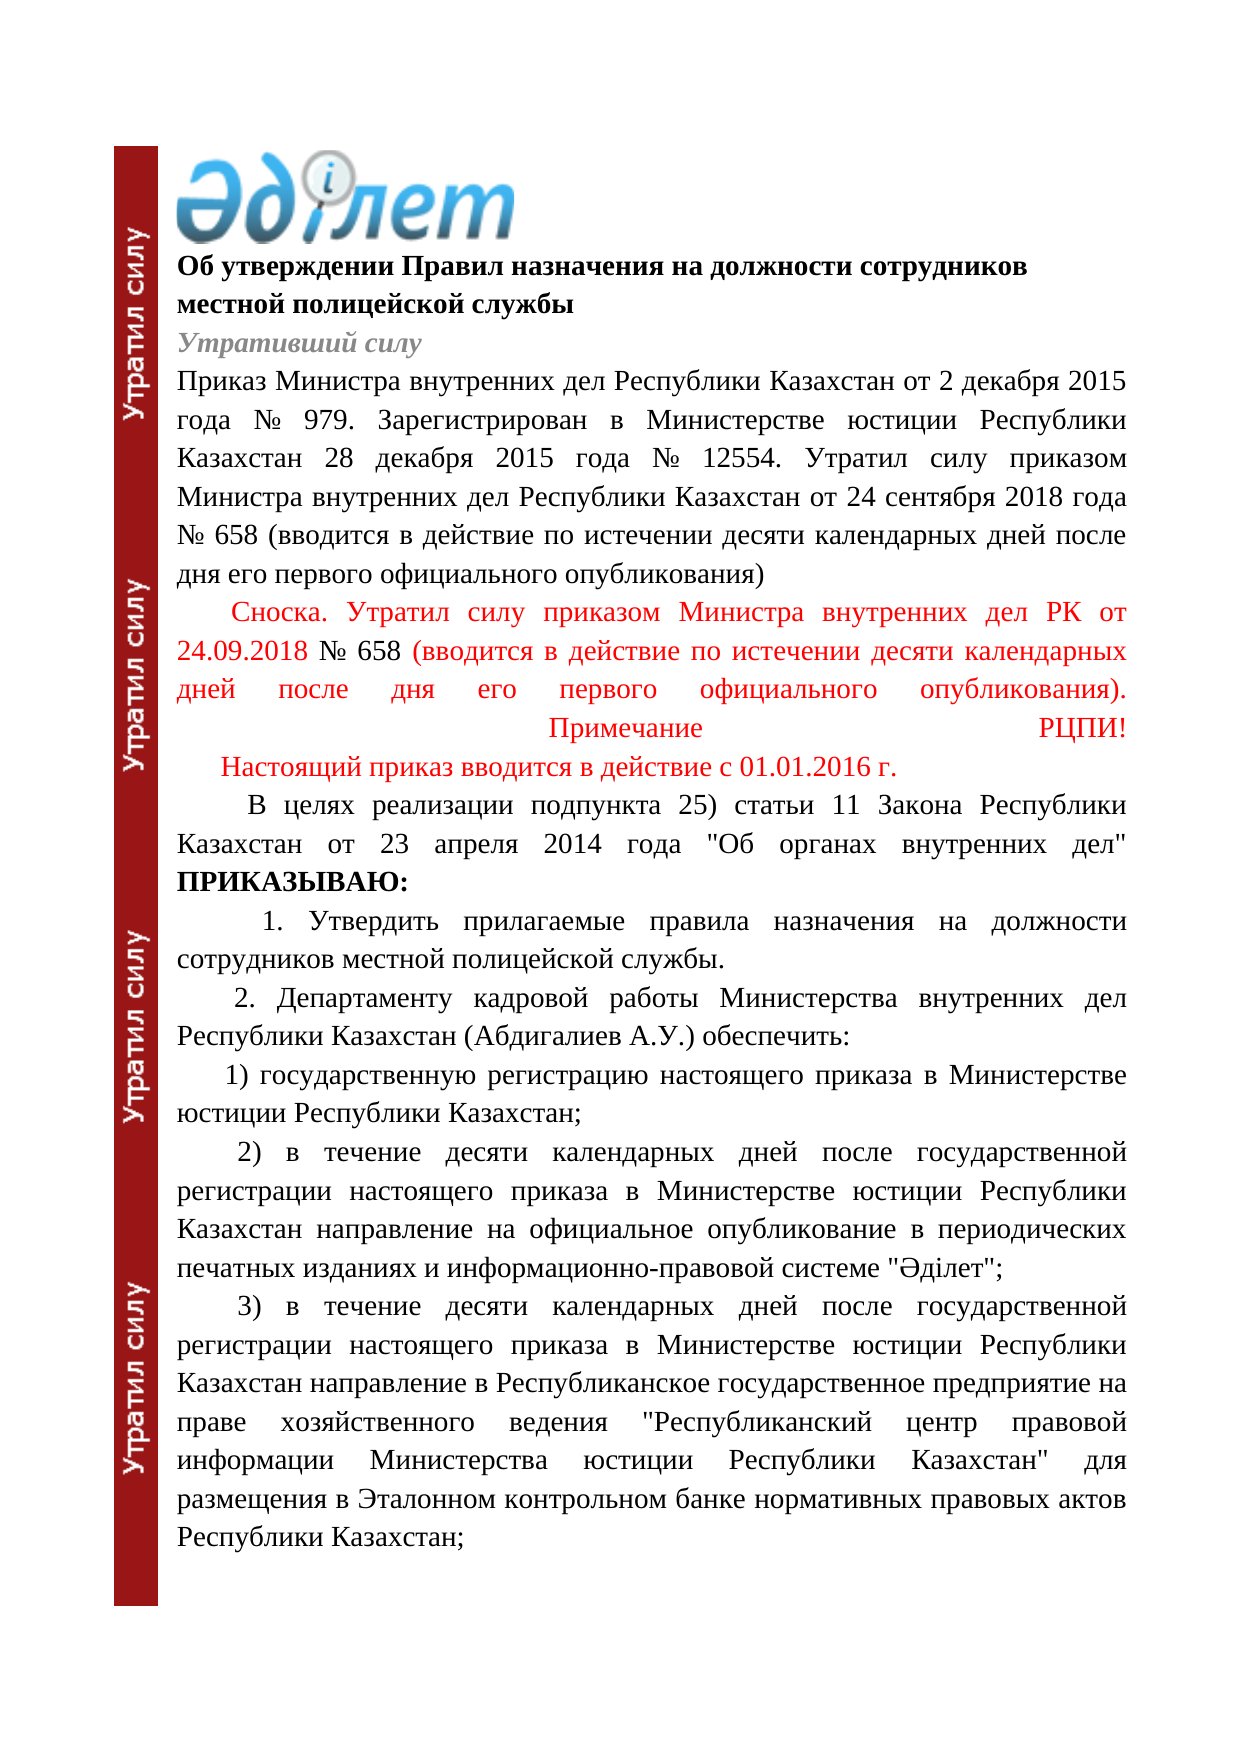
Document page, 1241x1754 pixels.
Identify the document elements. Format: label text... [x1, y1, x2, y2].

text Утративший силу [112, 325, 1128, 358]
picture [114, 1052, 158, 1057]
picture [114, 782, 158, 787]
text Приказ Министра внутренних дел Республики Казахстан от 2 декабря 2015 года № 979. Зарегистрирован в Министерстве юстиции Республики Казахстан 28 декабря 2015 года № 12554. Утратил силу приказом Министра внутренних дел Республики Казахстан от 24 сентября 2018 года № 658 (вводится в действие по истечении десяти календарных дней после дня его первого официального опубликования) [112, 363, 1128, 589]
text 1. Утвердить прилагаемые правила назначения на должности сотрудников местной полицейской службы. [112, 903, 1128, 975]
text 1) государственную регистрацию настоящего приказа в Министерстве юстиции Республики Казахстан; [112, 1057, 1128, 1129]
text 3) в течение десяти календарных дней после государственной регистрации настоящего приказа в Министерстве юстиции Республики Казахстан направление в Республиканское государственное предприятие на праве хозяйственного ведения "Республиканский центр правовой информации Министерства юстиции Республики Казахстан" для размещения в Эталонном контрольном банке нормативных правовых актов Республики Казахстан; [112, 1288, 1128, 1553]
text В целях реализации подпункта 25) статьи 11 Закона Республики Казахстан от 23 апреля 2014 года "Об органах внутренних дел" ПРИКАЗЫВАЮ: [112, 787, 1128, 898]
picture [114, 146, 158, 248]
picture [114, 898, 158, 903]
picture [114, 589, 158, 594]
picture [114, 1129, 158, 1134]
text 2. Департаменту кадровой работы Министерства внутренних дел Республики Казахстан (Абдигалиев А.У.) обеспечить: [112, 980, 1128, 1052]
text Об утверждении Правил назначения на должности сотрудников местной полицейской службы [112, 248, 1128, 320]
picture [114, 358, 158, 363]
picture [176, 150, 515, 244]
text 2) в течение десяти календарных дней после государственной регистрации настоящего приказа в Министерстве юстиции Республики Казахстан направление на официальное опубликование в периодических печатных изданиях и информационно-правовой системе "Әділет"; [112, 1134, 1128, 1283]
picture [114, 975, 158, 980]
picture [114, 1283, 158, 1288]
picture [114, 320, 158, 325]
picture [114, 1553, 158, 1606]
text Сноска. Утратил силу приказом Министра внутренних дел РК от 24.09.2018 № 658 (вводится в действие по истечении десяти календарных дней после дня его первого официального опубликования). Примечание РЦПИ! Настоящий приказ вводится в действие с 01.01.2016 г. [112, 594, 1128, 782]
